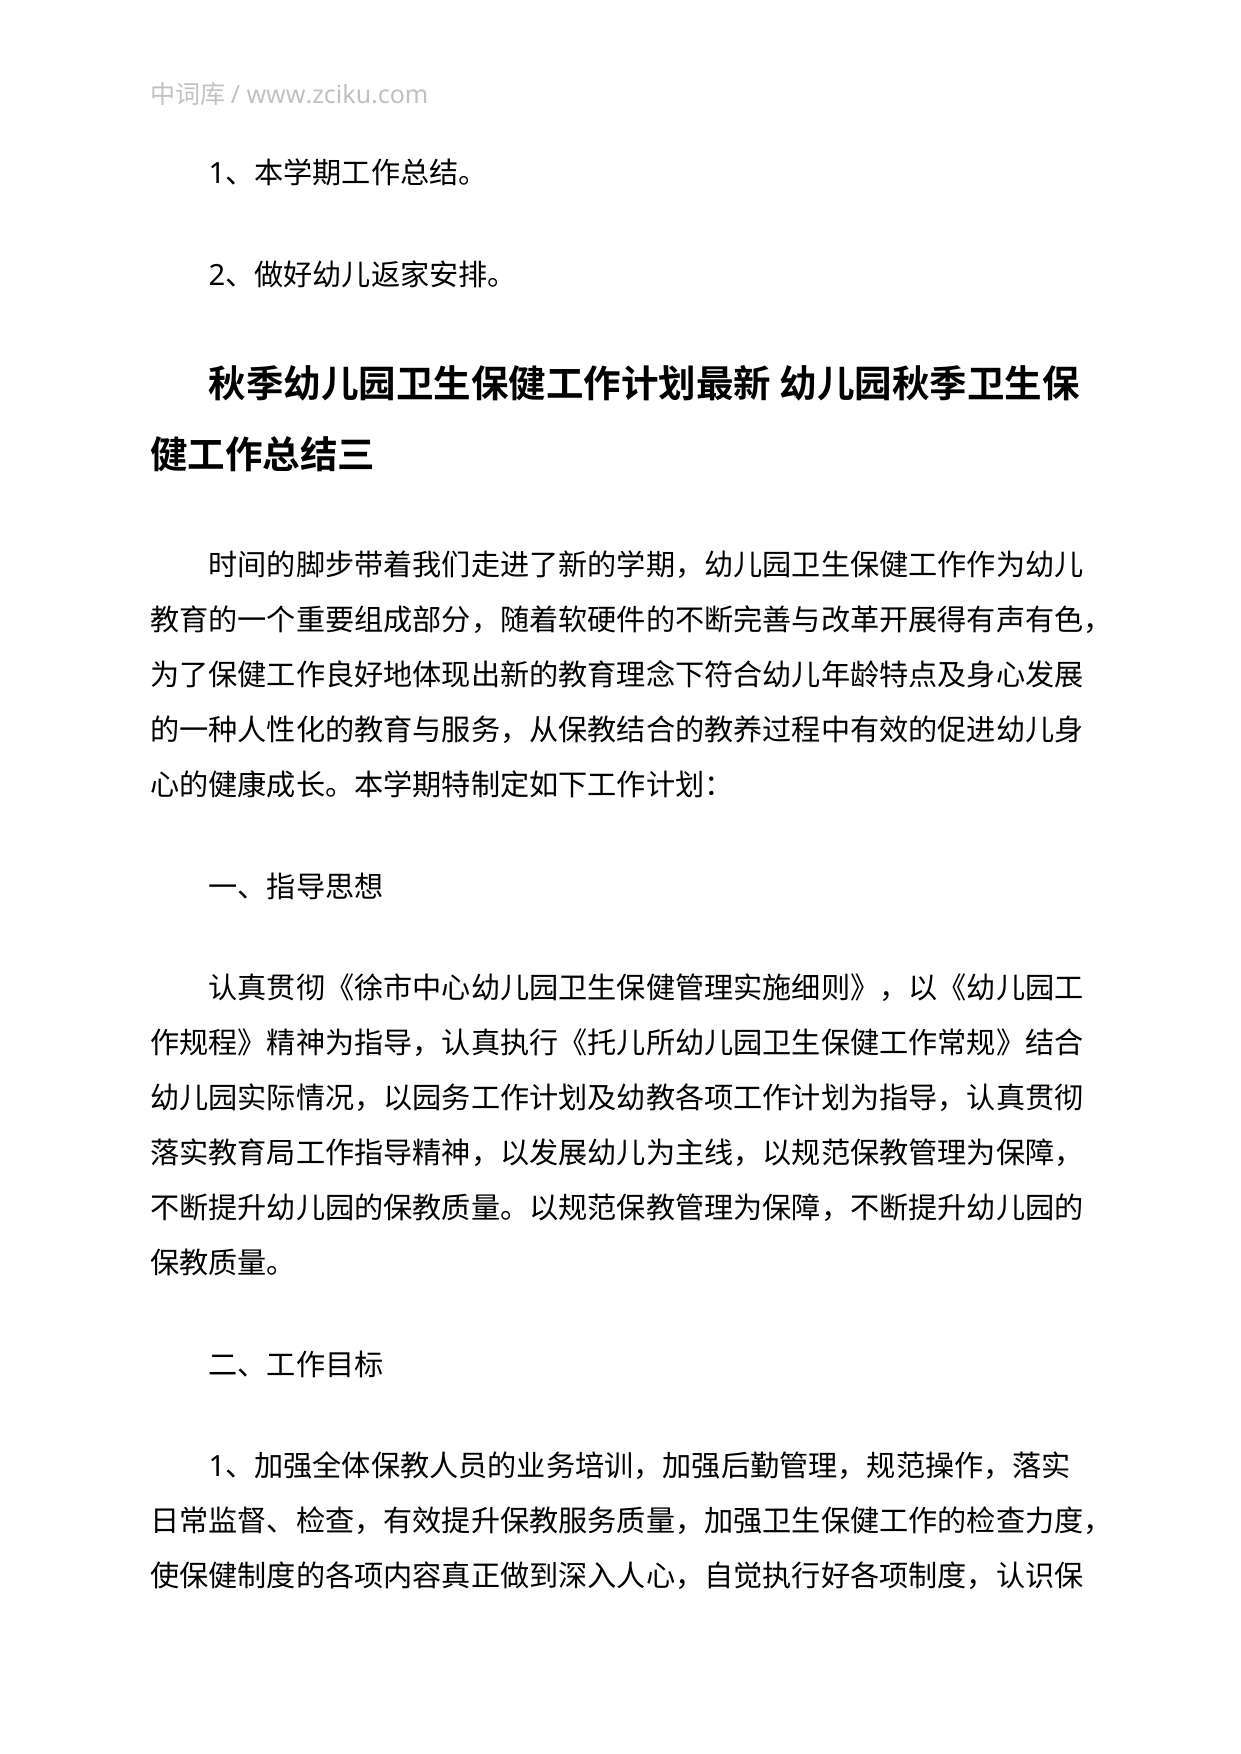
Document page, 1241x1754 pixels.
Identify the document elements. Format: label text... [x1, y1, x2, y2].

text 一、指导思想 [150, 863, 1090, 906]
text 二、工作目标 [150, 1341, 1090, 1383]
text 认真贯彻《徐市中心幼儿园卫生保健管理实施细则》，以《幼儿园工作规程》精神为指导，认真执行《托儿所幼儿园卫生保健工作常规》结合幼儿园实际情况，以园务工作计划及幼教各项工作计划为指导，认真贯彻落实教育局工作指导精神，以发展幼儿为主线，以规范保教管理为保障，不断提升幼儿园的保教质量。以规范保教管理为保障，不断提升幼儿园的保教质量。 [150, 965, 1090, 1282]
text 2、做好幼儿返家安排。 [150, 252, 1090, 294]
text 1、本学期工作总结。 [150, 150, 1090, 192]
text 时间的脚步带着我们走进了新的学期，幼儿园卫生保健工作作为幼儿教育的一个重要组成部分，随着软硬件的不断完善与改革开展得有声有色，为了保健工作良好地体现出新的教育理念下符合幼儿年龄特点及身心发展的一种人性化的教育与服务，从保教结合的教养过程中有效的促进幼儿身心的健康成长。本学期特制定如下工作计划： [150, 542, 1090, 804]
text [150, 1443, 1090, 1595]
text 秋季幼儿园卫生保健工作计划最新 幼儿园秋季卫生保健工作总结三 [150, 354, 1090, 479]
